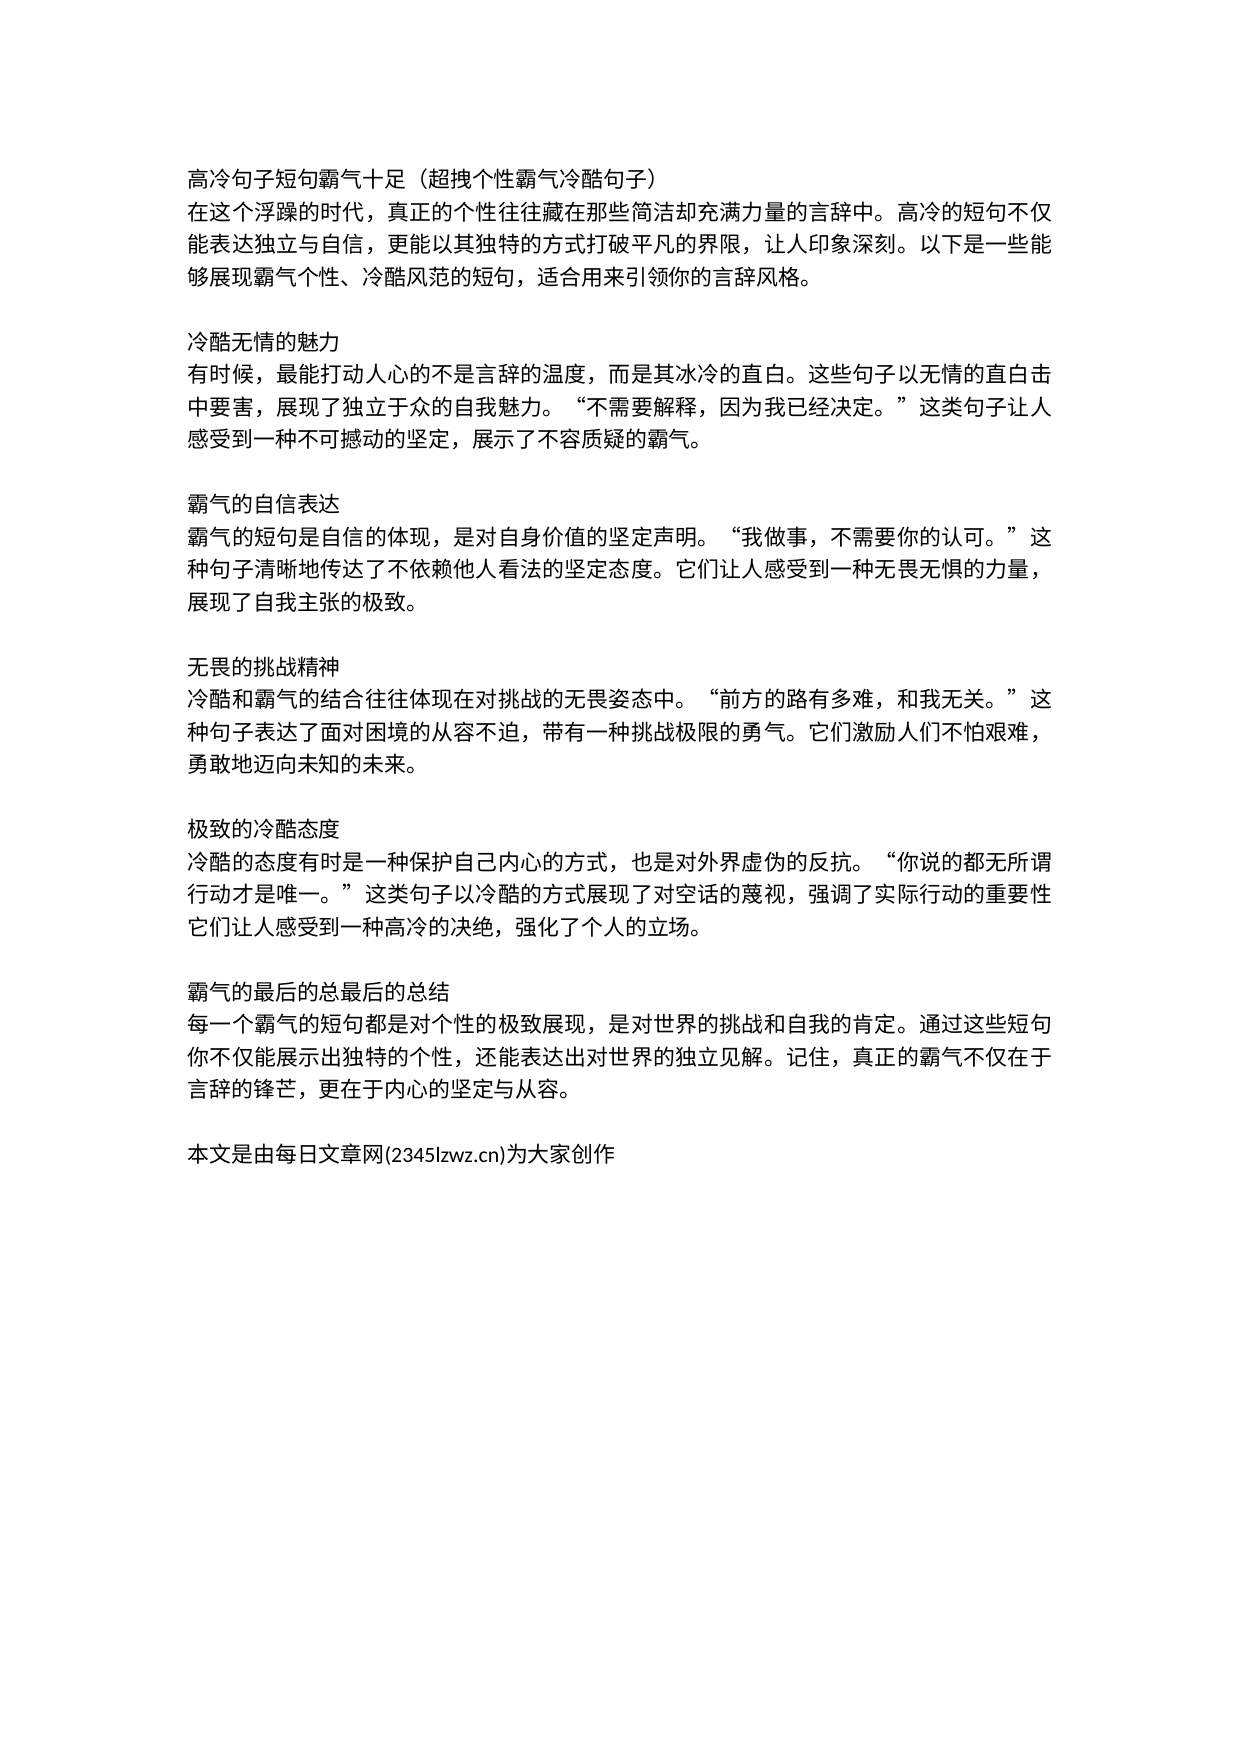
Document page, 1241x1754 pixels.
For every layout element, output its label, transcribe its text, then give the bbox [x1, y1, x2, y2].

text 冷酷无情的魅力 [187, 324, 1053, 357]
text 极致的冷酷态度 [187, 812, 1053, 844]
text 无畏的挑战精神 [187, 649, 1053, 682]
text 霸气的最后的总最后的总结 [187, 974, 1053, 1007]
text 在这个浮躁的时代，真正的个性往往藏在那些简洁却充满力量的言辞中。高冷的短句不仅能表达独立与自信，更能以其独特的方式打破平凡的界限，让人印象深刻。以下是一些能够展现霸气个性、冷酷风范的短句，适合用来引领你的言辞风格。 [187, 194, 1053, 292]
text 有时候，最能打动人心的不是言辞的温度，而是其冰冷的直白。这些句子以无情的直白击中要害，展现了独立于众的自我魅力。“不需要解释，因为我已经决定。”这类句子让人感受到一种不可撼动的坚定，展示了不容质疑的霸气。 [187, 357, 1053, 454]
text 霸气的自信表达 [187, 487, 1053, 519]
text 冷酷的态度有时是一种保护自己内心的方式，也是对外界虚伪的反抗。“你说的都无所谓，行动才是唯一。”这类句子以冷酷的方式展现了对空话的蔑视，强调了实际行动的重要性。它们让人感受到一种高冷的决绝，强化了个人的立场。 [187, 844, 1053, 942]
text 本文是由每日文章网(2345lzwz.cn)为大家创作 [187, 1137, 1053, 1169]
text 霸气的短句是自信的体现，是对自身价值的坚定声明。“我做事，不需要你的认可。”这种句子清晰地传达了不依赖他人看法的坚定态度。它们让人感受到一种无畏无惧的力量，展现了自我主张的极致。 [187, 519, 1053, 617]
text 冷酷和霸气的结合往往体现在对挑战的无畏姿态中。“前方的路有多难，和我无关。”这种句子表达了面对困境的从容不迫，带有一种挑战极限的勇气。它们激励人们不怕艰难，勇敢地迈向未知的未来。 [187, 682, 1053, 779]
text 每一个霸气的短句都是对个性的极致展现，是对世界的挑战和自我的肯定。通过这些短句，你不仅能展示出独特的个性，还能表达出对世界的独立见解。记住，真正的霸气不仅在于言辞的锋芒，更在于内心的坚定与从容。 [187, 1007, 1053, 1104]
text 高冷句子短句霸气十足（超拽个性霸气冷酷句子） [187, 162, 1053, 194]
